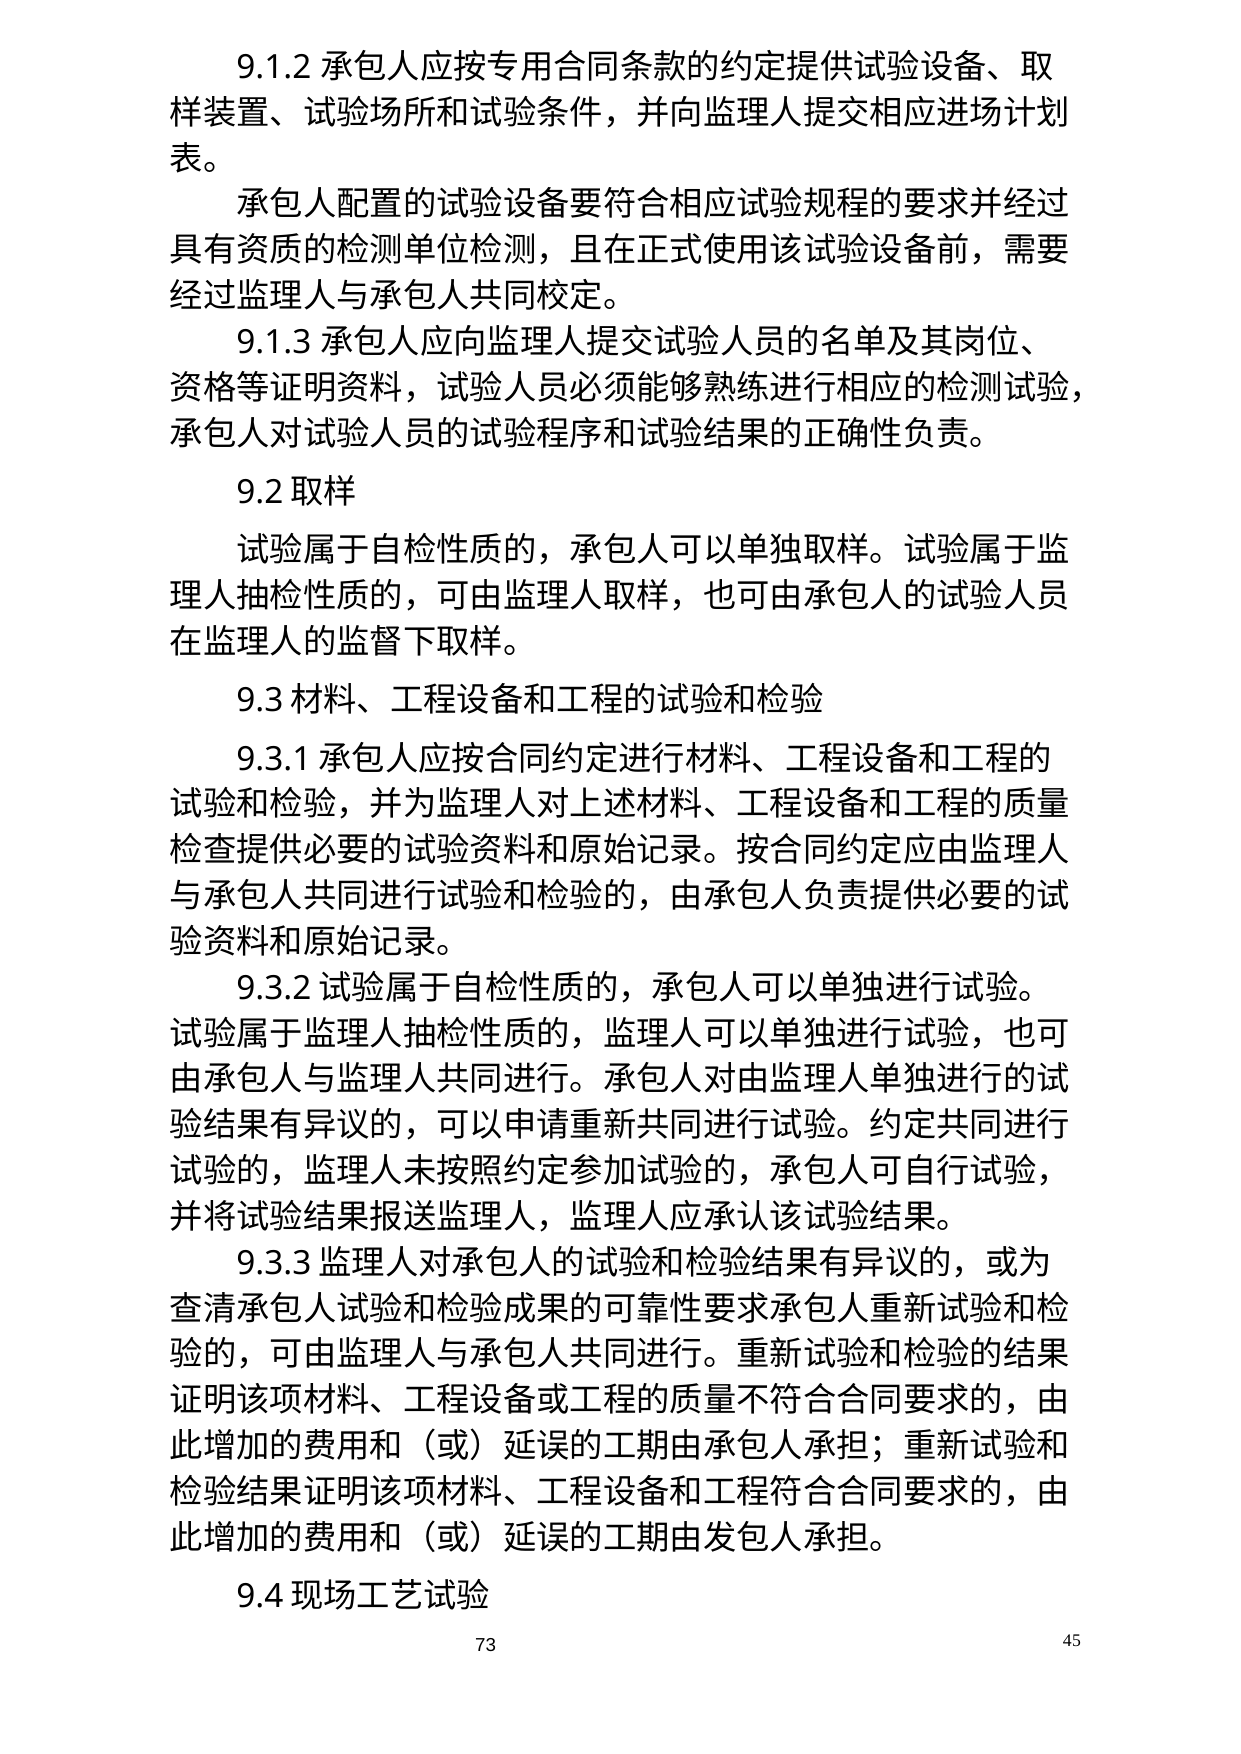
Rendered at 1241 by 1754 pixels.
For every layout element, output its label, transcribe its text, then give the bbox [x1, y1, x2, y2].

text 9.3.3监理人对承包人的试验和检验结果有异议的，或为查清承包人试验和检验成果的可靠性要求承包人重新试验和检验的，可由监理人与承包人共同进行。重新试验和检验的结果证明该项材料、工程设备或工程的质量不符合合同要求的，由此增加的费用和（或）延误的工期由承包人承担；重新试验和检验结果证明该项材料、工程设备和工程符合合同要求的，由此增加的费用和（或）延误的工期由发包人承担。 [169, 1237, 1081, 1558]
text 9.3.1承包人应按合同约定进行材料、工程设备和工程的试验和检验，并为监理人对上述材料、工程设备和工程的质量检查提供必要的试验资料和原始记录。按合同约定应由监理人与承包人共同进行试验和检验的，由承包人负责提供必要的试验资料和原始记录。 [169, 733, 1081, 962]
text 9.3.2试验属于自检性质的，承包人可以单独进行试验。试验属于监理人抽检性质的，监理人可以单独进行试验，也可由承包人与监理人共同进行。承包人对由监理人单独进行的试验结果有异议的，可以申请重新共同进行试验。约定共同进行试验的，监理人未按照约定参加试验的，承包人可自行试验，并将试验结果报送监理人，监理人应承认该试验结果。 [169, 962, 1081, 1237]
text 9.3材料、工程设备和工程的试验和检验 [169, 675, 1081, 721]
text 9.1.3 承包人应向监理人提交试验人员的名单及其岗位、资格等证明资料，试验人员必须能够熟练进行相应的检测试验，承包人对试验人员的试验程序和试验结果的正确性负责。 [169, 317, 1081, 454]
text 试验属于自检性质的，承包人可以单独取样。试验属于监理人抽检性质的，可由监理人取样，也可由承包人的试验人员在监理人的监督下取样。 [169, 525, 1081, 662]
text 9.4现场工艺试验 [169, 1571, 1081, 1617]
text 9.1.2 承包人应按专用合同条款的约定提供试验设备、取样装置、试验场所和试验条件，并向监理人提交相应进场计划表。 [169, 42, 1081, 179]
text 承包人配置的试验设备要符合相应试验规程的要求并经过具有资质的检测单位检测，且在正式使用该试验设备前，需要经过监理人与承包人共同校定。 [169, 179, 1081, 317]
text 9.2取样 [169, 467, 1081, 512]
